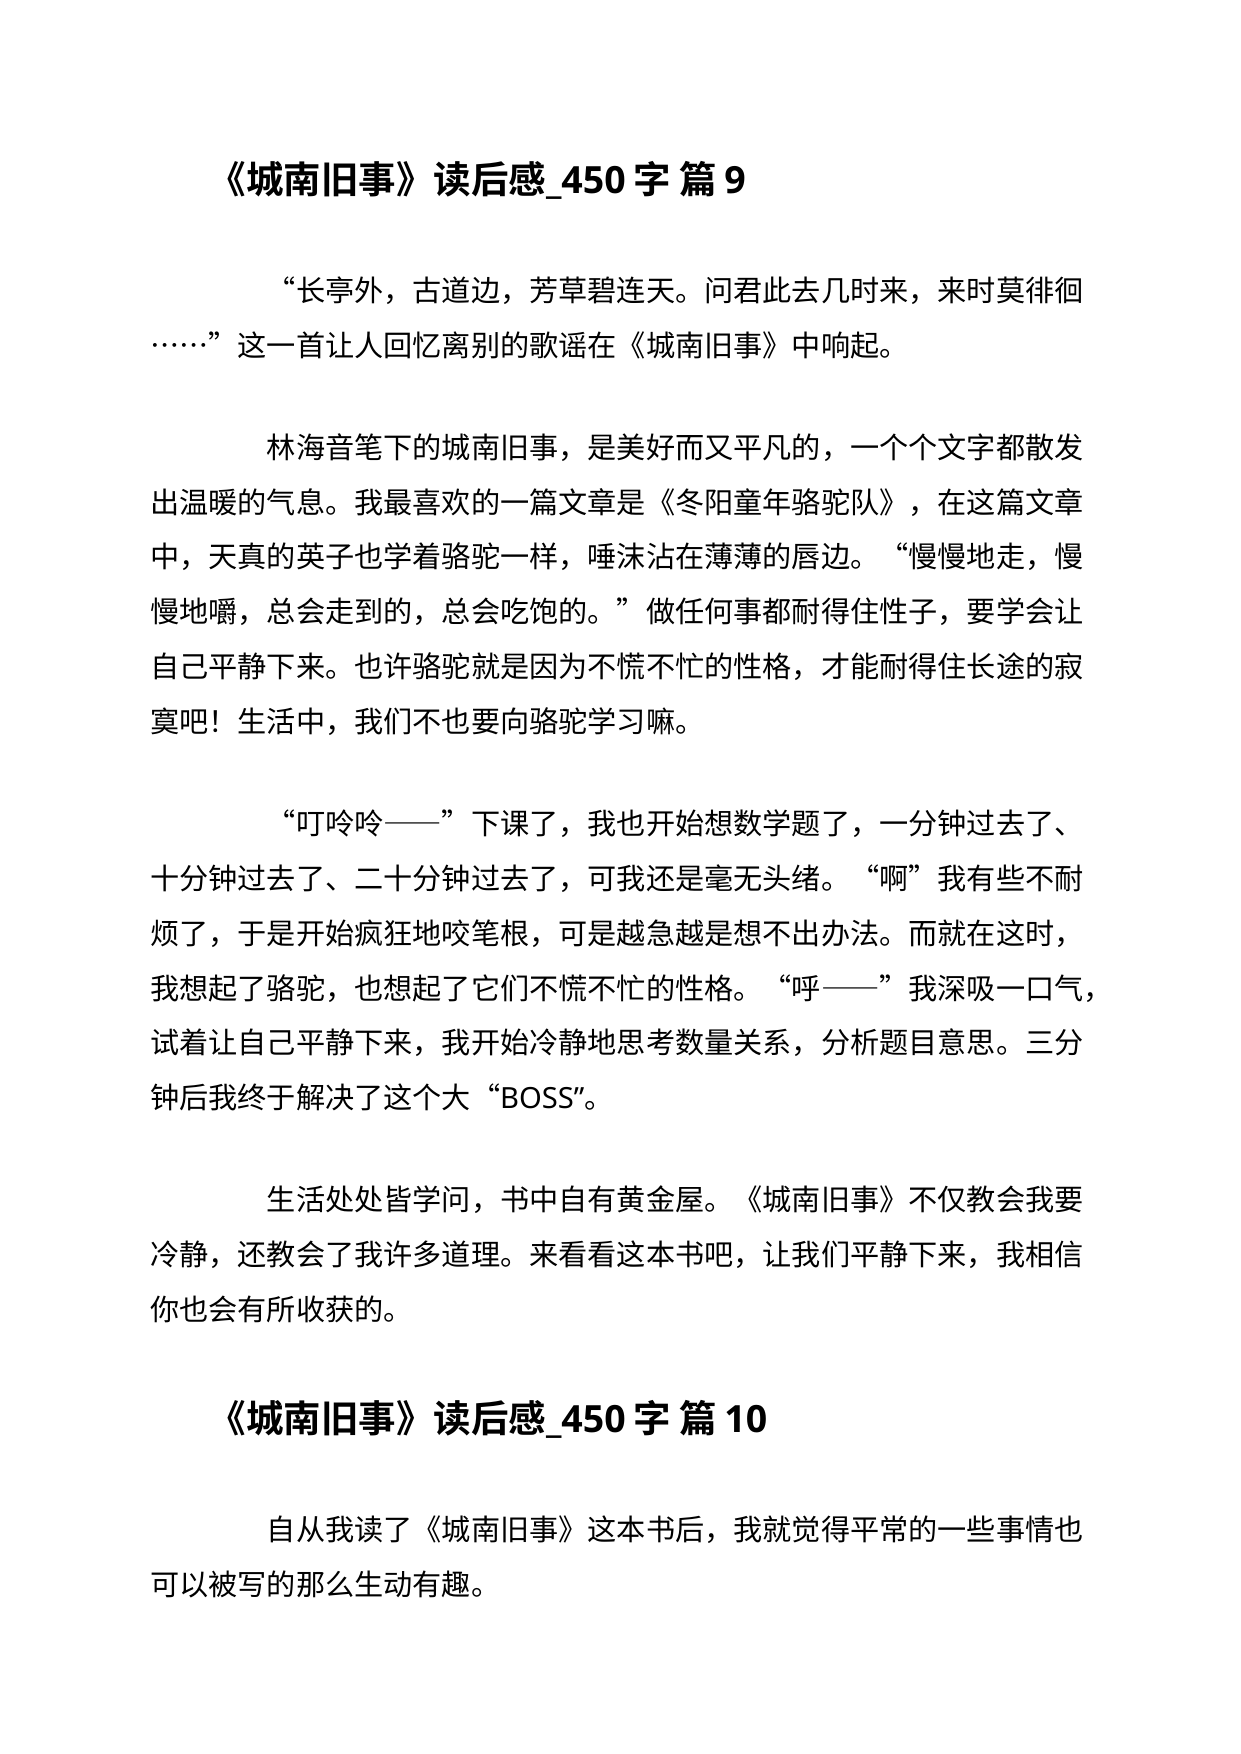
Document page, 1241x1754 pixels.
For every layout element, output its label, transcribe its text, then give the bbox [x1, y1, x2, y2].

text 自从我读了《城南旧事》这本书后，我就觉得平常的一些事情也可以被写的那么生动有趣。 [150, 1506, 1090, 1603]
text “叮呤呤——”下课了，我也开始想数学题了，一分钟过去了、十分钟过去了、二十分钟过去了，可我还是毫无头绪。“啊”我有些不耐烦了，于是开始疯狂地咬笔根，可是越急越是想不出办法。而就在这时，我想起了骆驼，也想起了它们不慌不忙的性格。“呼——”我深吸一口气，试着让自己平静下来，我开始冷静地思考数量关系，分析题目意思。三分钟后我终于解决了这个大“BOSS”。 [150, 801, 1090, 1117]
text 生活处处皆学问，书中自有黄金屋。《城南旧事》不仅教会我要冷静，还教会了我许多道理。来看看这本书吧，让我们平静下来，我相信你也会有所收获的。 [150, 1177, 1090, 1329]
text 《城南旧事》读后感_450字 篇9 [150, 150, 1090, 204]
text “长亭外，古道边，芳草碧连天。问君此去几时来，来时莫徘徊……”这一首让人回忆离别的歌谣在《城南旧事》中响起。 [150, 268, 1090, 365]
text 林海音笔下的城南旧事，是美好而又平凡的，一个个文字都散发出温暖的气息。我最喜欢的一篇文章是《冬阳童年骆驼队》，在这篇文章中，天真的英子也学着骆驼一样，唾沫沾在薄薄的唇边。“慢慢地走，慢慢地嚼，总会走到的，总会吃饱的。”做任何事都耐得住性子，要学会让自己平静下来。也许骆驼就是因为不慌不忙的性格，才能耐得住长途的寂寞吧！生活中，我们不也要向骆驼学习嘛。 [150, 424, 1090, 741]
text 《城南旧事》读后感_450字 篇10 [150, 1388, 1090, 1443]
